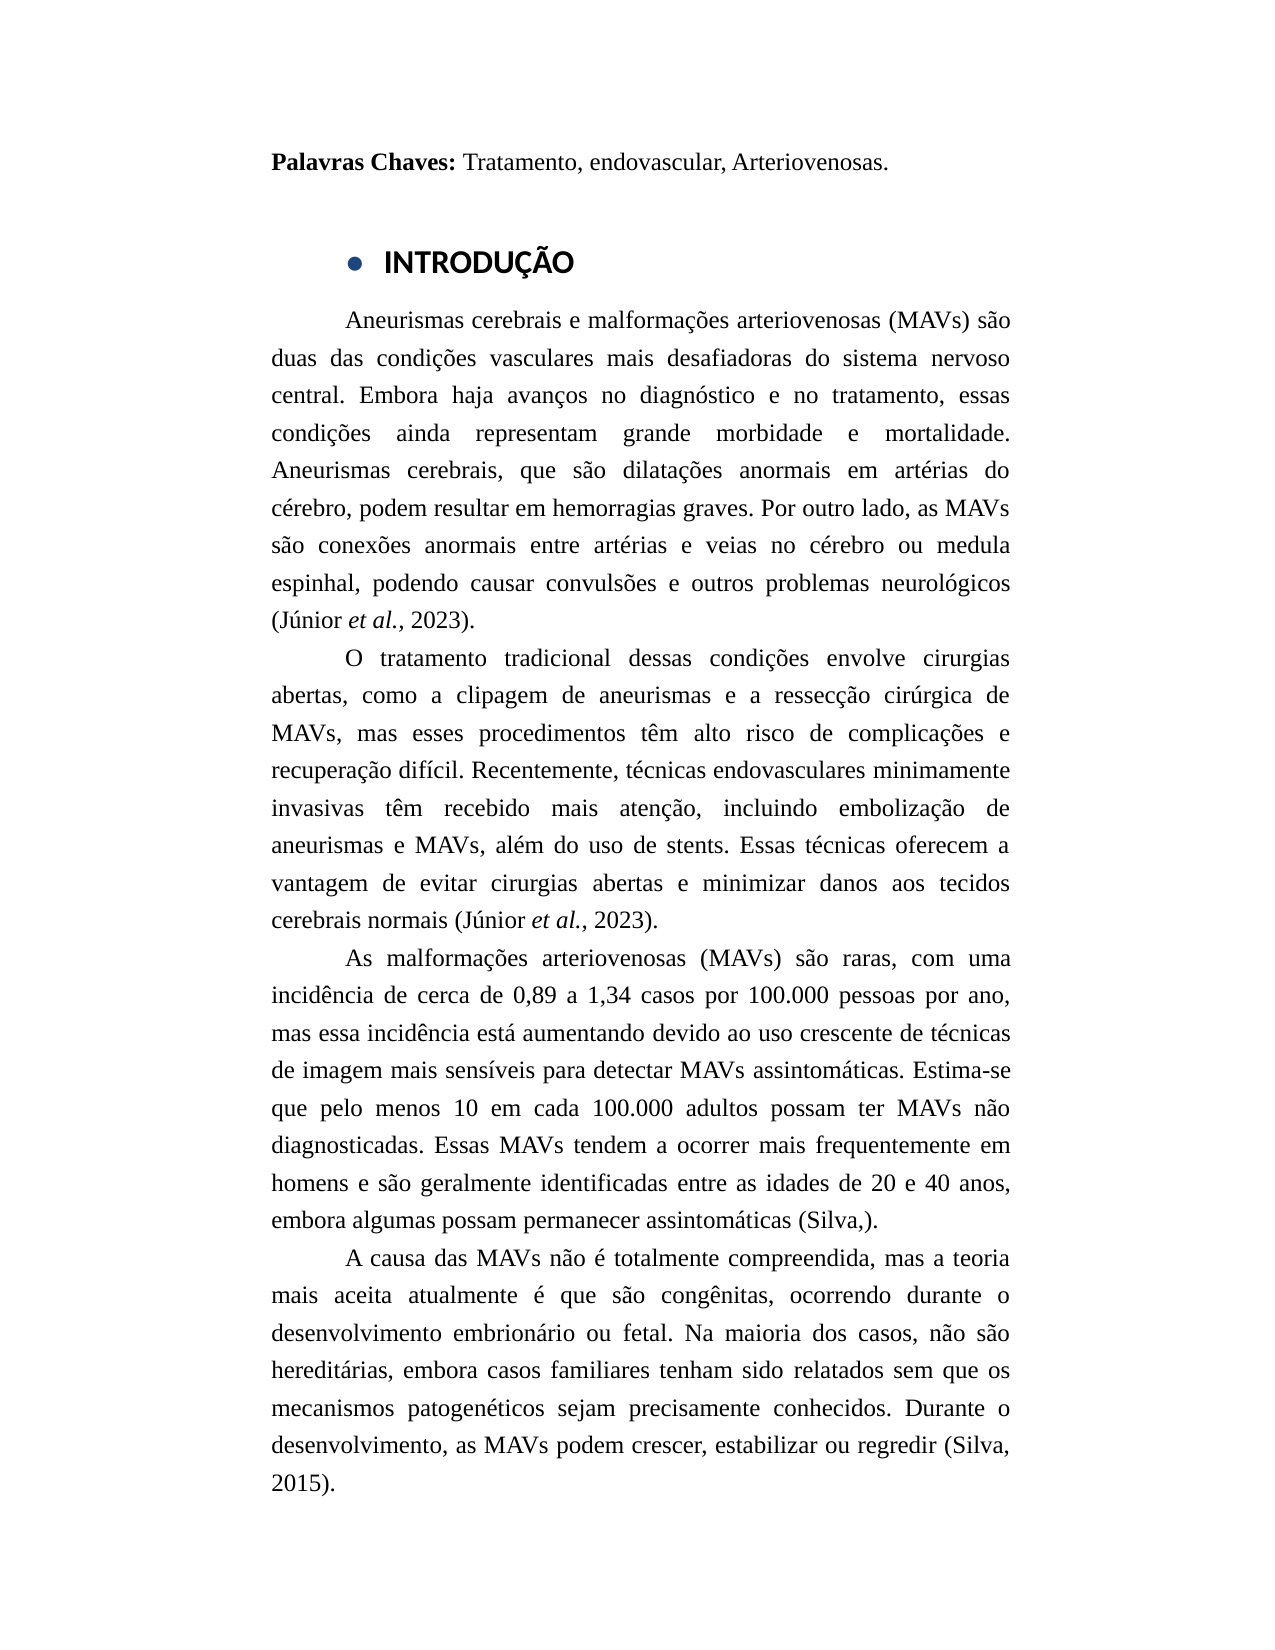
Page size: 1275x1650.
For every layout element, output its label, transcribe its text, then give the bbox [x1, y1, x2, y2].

text As malformações arteriovenosas (MAVs) são raras, com uma incidência de cerca de 0,89 a 1,34 casos por 100.000 pessoas por ano, mas essa incidência está aumentando devido ao uso crescente de técnicas de imagem mais sensíveis para detectar MAVs assintomáticas. Estima-se que pelo menos 10 em cada 100.000 adultos possam ter MAVs não diagnosticadas. Essas MAVs tendem a ocorrer mais frequentemente em homens e são geralmente identificadas entre as idades de 20 e 40 anos, embora algumas possam permanecer assintomáticas (Silva,). [271, 936, 1011, 1236]
text O tratamento tradicional dessas condições envolve cirurgias abertas, como a clipagem de aneurismas e a ressecção cirúrgica de MAVs, mas esses procedimentos têm alto risco de complicações e recuperação difícil. Recentemente, técnicas endovasculares minimamente invasivas têm recebido mais atenção, incluindo embolização de aneurismas e MAVs, além do uso de stents. Essas técnicas oferecem a vantagem de evitar cirurgias abertas e minimizar danos aos tecidos cerebrais normais (Júnior et al., 2023). [271, 636, 1010, 936]
text Palavras Chaves: Tratamento, endovascular, Arteriovenosas. [271, 150, 1010, 175]
text A causa das MAVs não é totalmente compreendida, mas a teoria mais aceita atualmente é que são congênitas, ocorrendo durante o desenvolvimento embrionário ou fetal. Na maioria dos casos, não são hereditárias, embora casos familiares tenham sido relatados sem que os mecanismos patogenéticos sejam precisamente conhecidos. Durante o desenvolvimento, as MAVs podem crescer, estabilizar ou regredir (Silva, 2015). [271, 1236, 1010, 1499]
list INTRODUÇÃO [519, 254, 1125, 279]
text Aneurismas cerebrais e malformações arteriovenosas (MAVs) são duas das condições vasculares mais desafiadoras do sistema nervoso central. Embora haja avanços no diagnóstico e no tratamento, essas condições ainda representam grande morbidade e mortalidade. Aneurismas cerebrais, que são dilatações anormais em artérias do cérebro, podem resultar em hemorragias graves. Por outro lado, as MAVs são conexões anormais entre artérias e veias no cérebro ou medula espinhal, podendo causar convulsões e outros problemas neurológicos (Júnior et al., 2023). [271, 299, 1010, 636]
list INTRODUÇÃO [346, 254, 524, 279]
